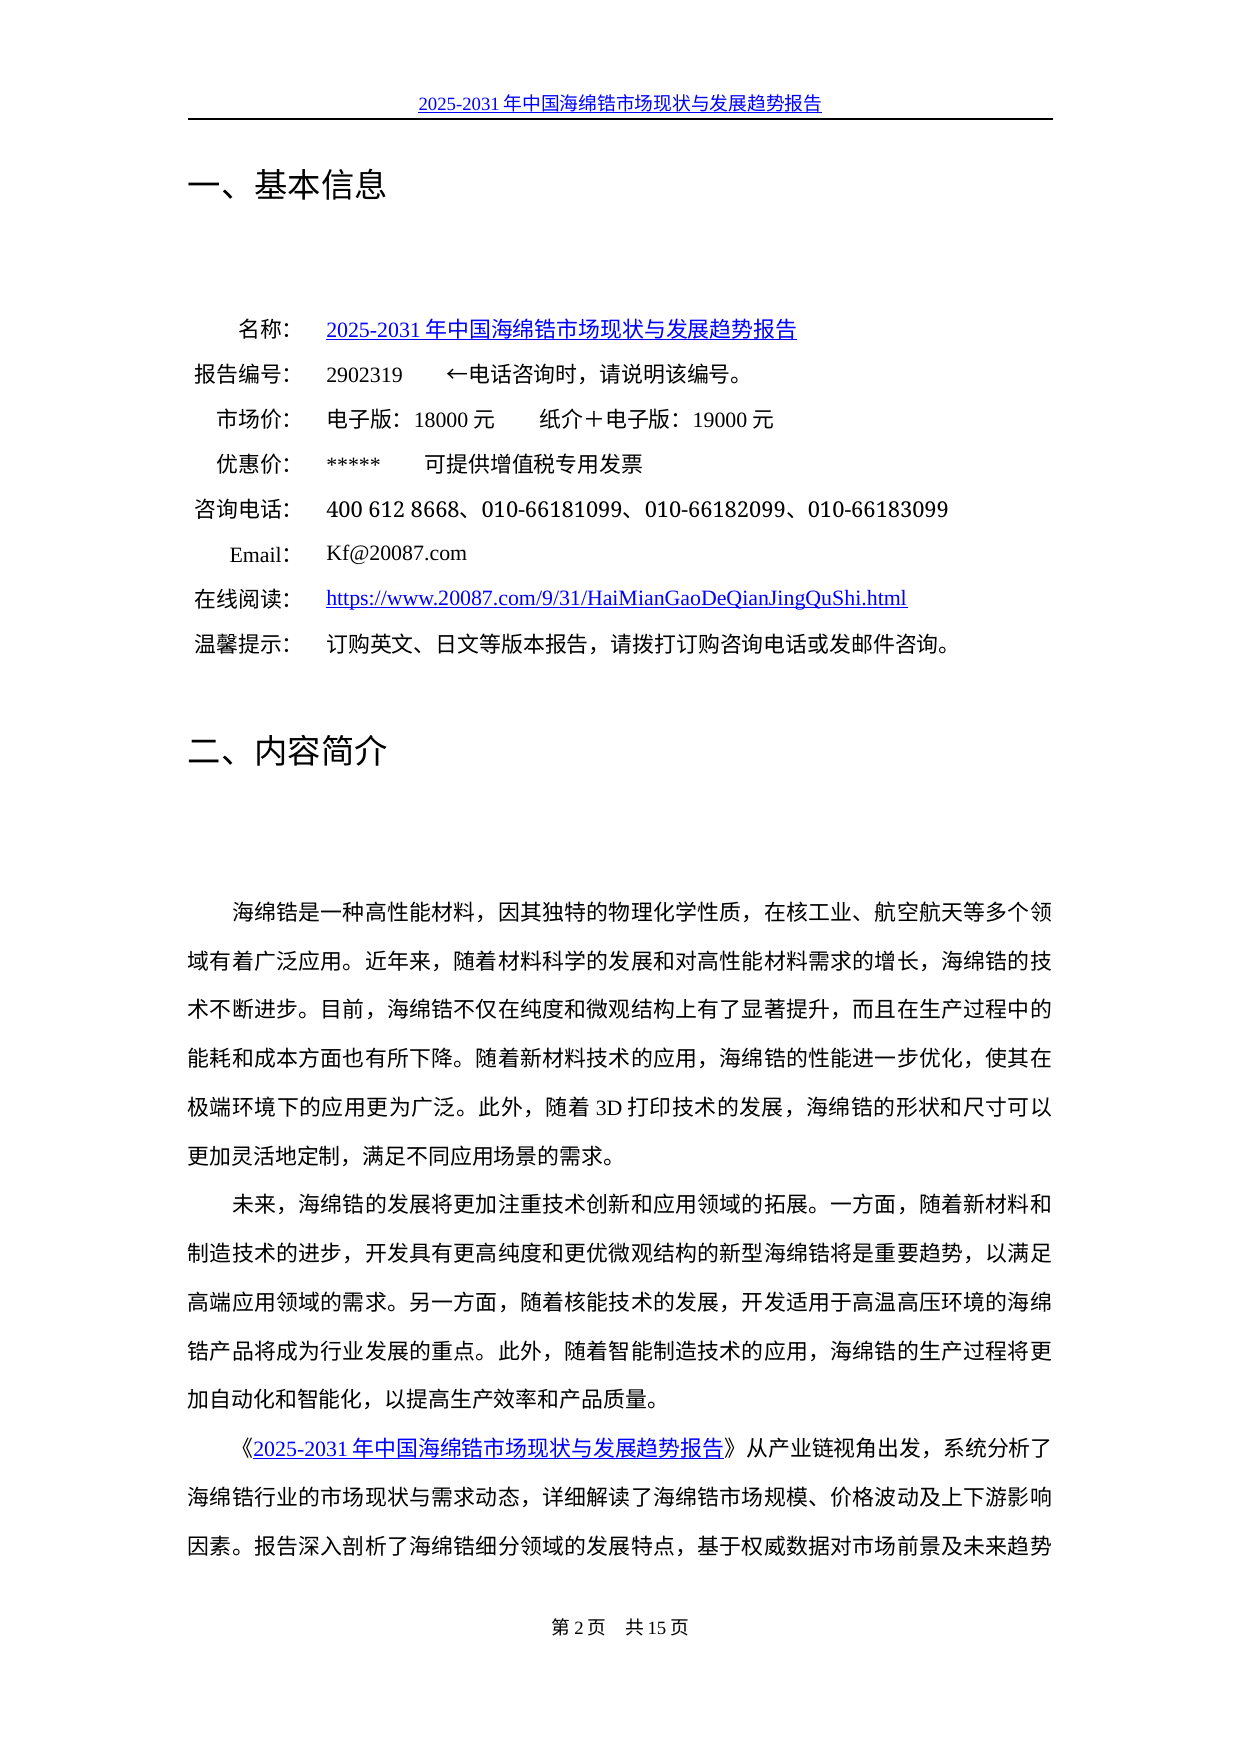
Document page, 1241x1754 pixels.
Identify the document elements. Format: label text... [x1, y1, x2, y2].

table_header 名称： [167, 312, 315, 357]
table_cell 2902319 ←电话咨询时，请说明该编号。 [315, 357, 1073, 402]
table_cell 400 612 8668、010-66181099、010-66182099、010-66183099 [315, 492, 1073, 537]
title 二、内容简介 [187, 717, 1053, 782]
table_header 2025-2031年中国海绵锆市场现状与发展趋势报告 [315, 312, 1073, 357]
table_cell 温馨提示： [167, 627, 315, 672]
table_cell 报告编号： [167, 357, 315, 402]
table_cell ***** 可提供增值税专用发票 [315, 447, 1073, 492]
table_cell Kf@20087.com [315, 537, 1073, 582]
table_cell 市场价： [167, 402, 315, 447]
table_cell 优惠价： [167, 447, 315, 492]
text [187, 894, 1053, 1561]
table_cell 电子版：18000 元 纸介＋电子版：19000 元 [315, 402, 1073, 447]
table_cell 订购英文、日文等版本报告，请拨打订购咨询电话或发邮件咨询。 [315, 627, 1073, 672]
table_cell Email： [167, 537, 315, 582]
table_cell 咨询电话： [167, 492, 315, 537]
title 一、基本信息 [187, 150, 1053, 215]
table_cell 在线阅读： [167, 582, 315, 627]
table_cell [315, 582, 1073, 627]
